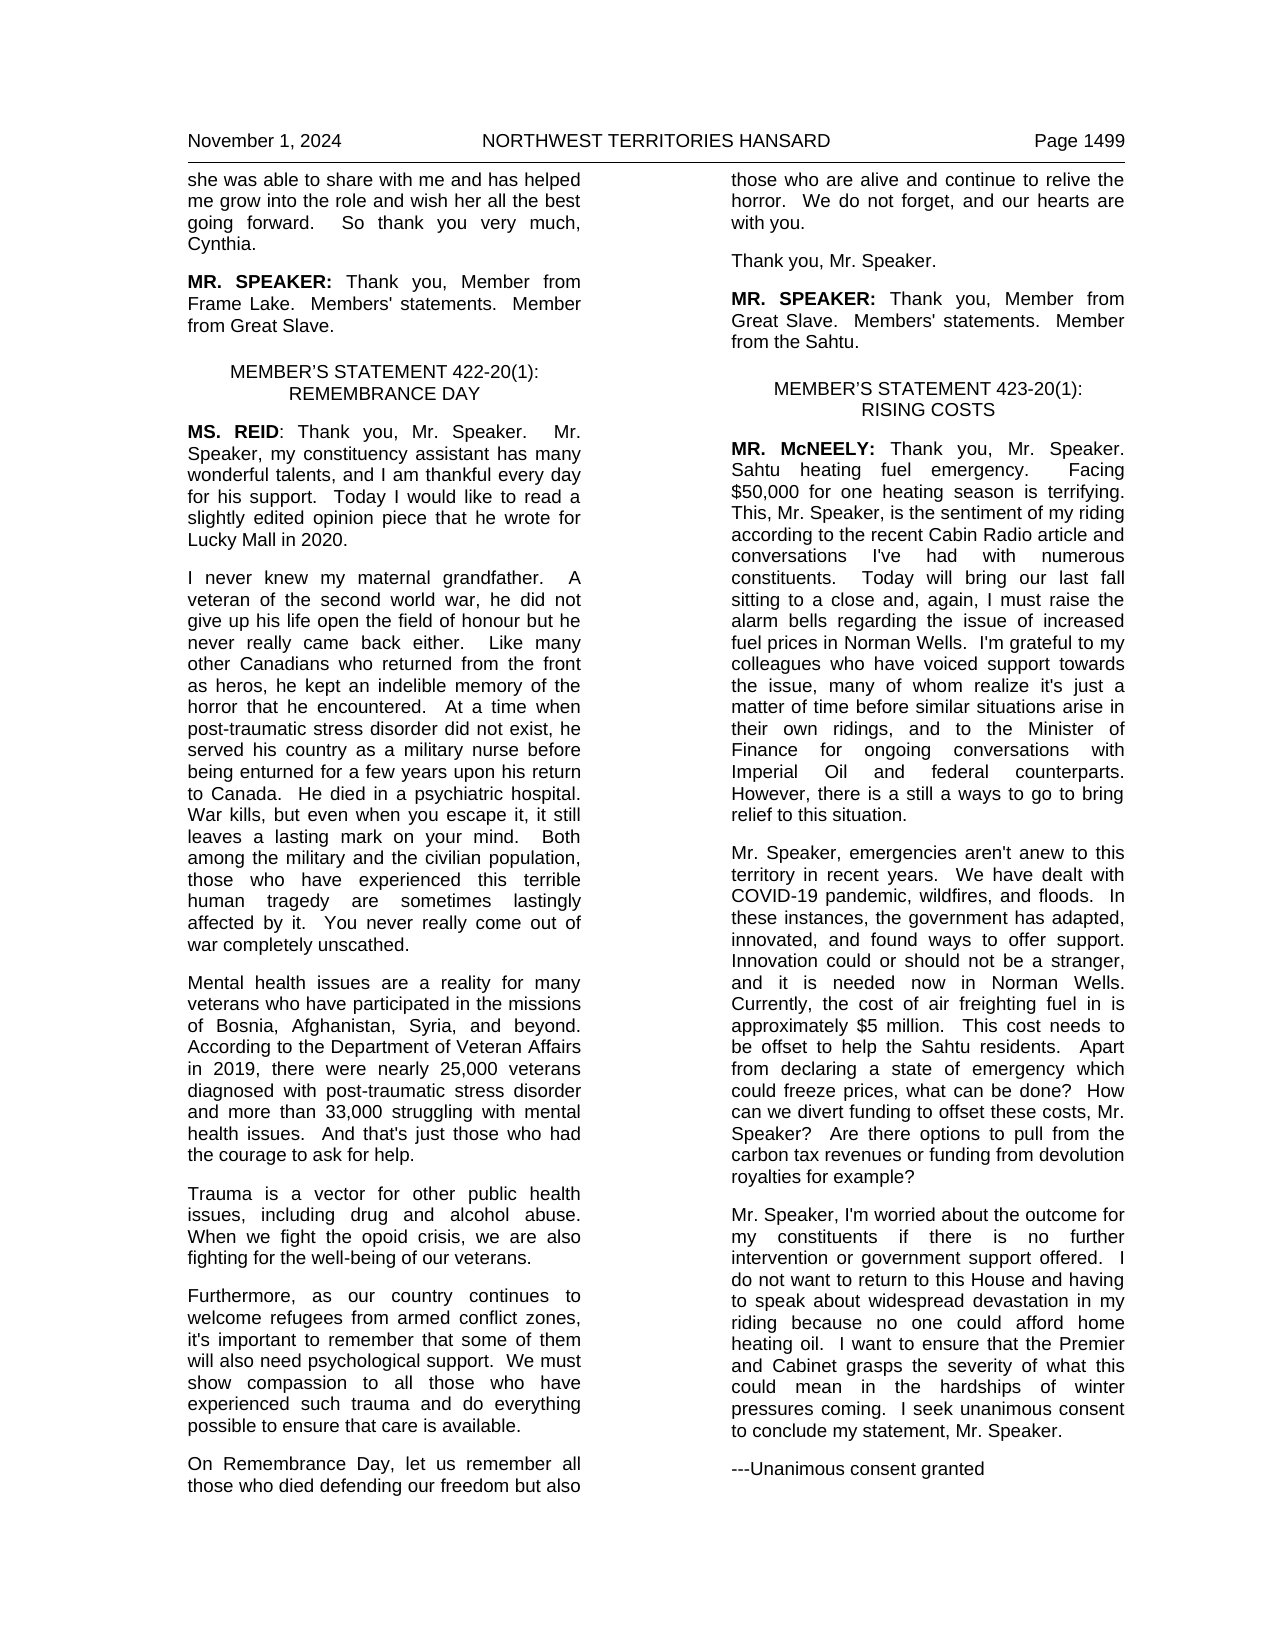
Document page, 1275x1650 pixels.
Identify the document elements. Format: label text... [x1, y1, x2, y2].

text Thank you, Mr. Speaker. [731, 250, 1125, 271]
text ---Unanimous consent granted [731, 1458, 1125, 1479]
text Mr. Speaker, I'm worried about the outcome for my constituents if there is no further intervention or government support offered. I do not want to return to this House and having to speak about widespread devastation in my riding because no one could afford home heating oil. I want to ensure that the Premier and Cabinet grasps the severity of what this could mean in the hardships of winter pressures coming. I seek unanimous consent to conclude my statement, Mr. Speaker. [731, 1204, 1125, 1441]
subtitle Member’s Statement 422-20(1): Remembrance Day [187, 361, 581, 404]
text MS. REID: Thank you, Mr. Speaker. Mr. Speaker, my constituency assistant has many wonderful talents, and I am thankful every day for his support. Today I would like to read a slightly edited opinion piece that he wrote for Lucky Mall in 2020. [187, 421, 581, 550]
text MR. SPEAKER: Thank you, Member from Great Slave. Members' statements. Member from the Sahtu. [731, 288, 1125, 353]
text MR. McNEELY: Thank you, Mr. Speaker. Sahtu heating fuel emergency. Facing $50,000 for one heating season is terrifying. This, Mr. Speaker, is the sentiment of my riding according to the recent Cabin Radio article and conversations I've had with numerous constituents. Today will bring our last fall sitting to a close and, again, I must raise the alarm bells regarding the issue of increased fuel prices in Norman Wells. I'm grateful to my colleagues who have voiced support towards the issue, many of whom realize it's just a matter of time before similar situations arise in their own ridings, and to the Minister of Finance for ongoing conversations with Imperial Oil and federal counterparts. However, there is a still a ways to go to bring relief to this situation. [731, 437, 1125, 826]
text MR. SPEAKER: Thank you, Member from Frame Lake. Members' statements. Member from Great Slave. [187, 271, 581, 336]
subtitle Member’s Statement 423-20(1): Rising Costs [731, 378, 1125, 421]
text Trauma is a vector for other public health issues, including drug and alcohol abuse. When we fight the opoid crisis, we are also fighting for the well-being of our veterans. [187, 1182, 581, 1268]
text Mr. Speaker, emergencies aren't anew to this territory in recent years. We have dealt with COVID-19 pandemic, wildfires, and floods. In these instances, the government has adapted, innovated, and found ways to offer support. Innovation could or should not be a stranger, and it is needed now in Norman Wells. Currently, the cost of air freighting fuel in is approximately $5 million. This cost needs to be offset to help the Sahtu residents. Apart from declaring a state of emergency which could freeze prices, what can be done? How can we divert funding to offset these costs, Mr. Speaker? Are there options to pull from the carbon tax revenues or funding from devolution royalties for example? [731, 842, 1125, 1187]
text I never knew my maternal grandfather. A veteran of the second world war, he did not give up his life open the field of honour but he never really came back either. Like many other Canadians who returned from the front as heros, he kept an indelible memory of the horror that he encountered. At a time when post-traumatic stress disorder did not exist, he served his country as a military nurse before being enturned for a few years upon his return to Canada. He died in a psychiatric hospital. War kills, but even when you escape it, it still leaves a lasting mark on your mind. Both among the military and the civilian population, those who have experienced this terrible human tragedy are sometimes lastingly affected by it. You never really come out of war completely unscathed. [187, 567, 581, 955]
text On Remembrance Day, let us remember all those who died defending our freedom but also those who are alive and continue to relive the horror. We do not forget, and our hearts are with you. [187, 1453, 581, 1496]
text On Remembrance Day, let us remember all those who died defending our freedom but also those who are alive and continue to relive the horror. We do not forget, and our hearts are with you. [731, 168, 1125, 233]
text Mental health issues are a reality for many veterans who have participated in the missions of Bosnia, Afghanistan, Syria, and beyond. According to the Department of Veteran Affairs in 2019, there were nearly 25,000 veterans diagnosed with post-traumatic stress disorder and more than 33,000 struggling with mental health issues. And that's just those who had the courage to ask for help. [187, 972, 581, 1166]
text Furthermore, as our country continues to welcome refugees from armed conflict zones, it's important to remember that some of them will also need psychological support. We must show compassion to all those who have experienced such trauma and do everything possible to ensure that care is available. [187, 1285, 581, 1436]
